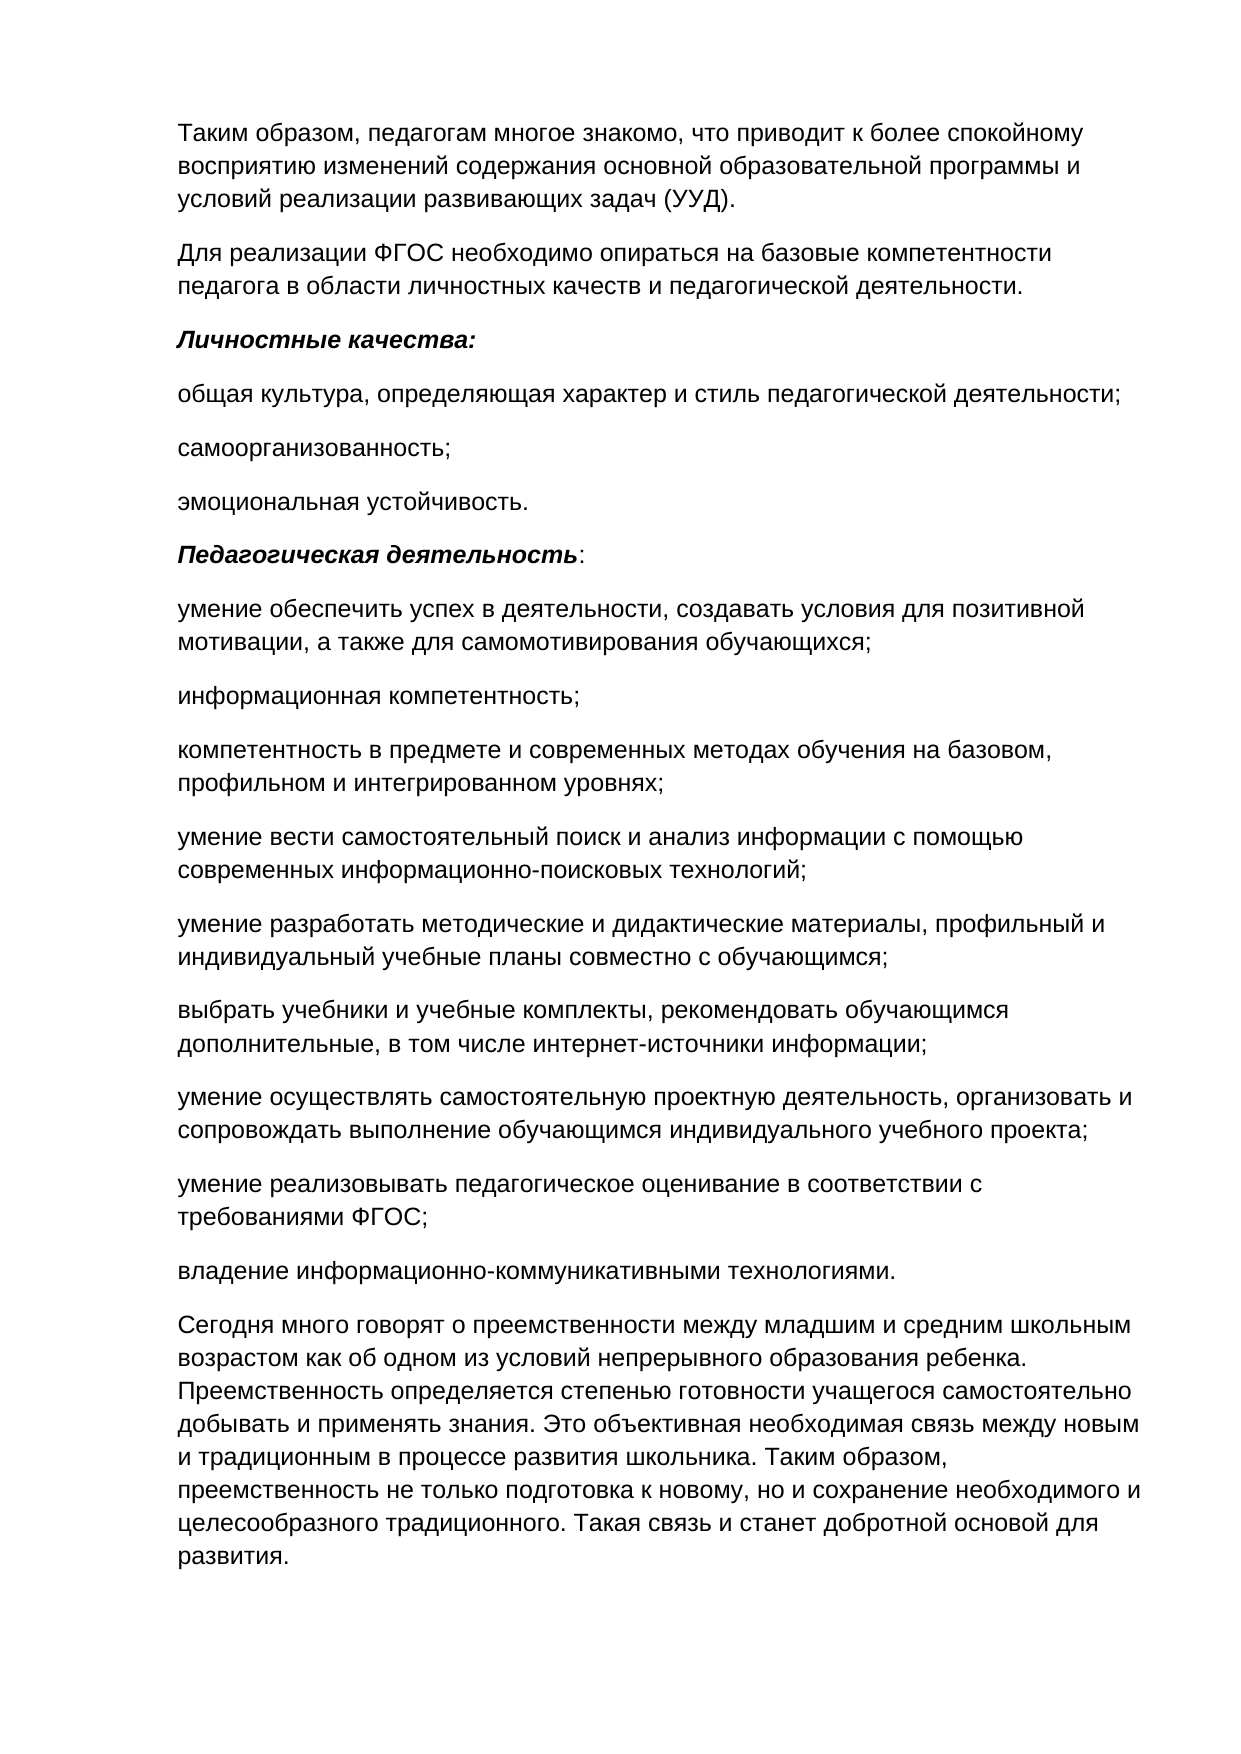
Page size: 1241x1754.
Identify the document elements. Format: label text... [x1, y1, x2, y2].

text умение вести самостоятельный поиск и анализ информации с помощью современных информационно-поисковых технологий; [177, 822, 1152, 883]
text эмоциональная устойчивость. [177, 486, 1152, 515]
text самоорганизованность; [177, 433, 1152, 461]
text владение информационно-коммуникативными технологиями. [177, 1256, 1152, 1285]
text компетентность в предмете и современных методах обучения на базовом, профильном и интегрированном уровнях; [177, 735, 1152, 797]
text общая культура, определяющая характер и стиль педагогической деятельности; [177, 379, 1152, 407]
text умение разработать методические и дидактические материалы, профильный и индивидуальный учебные планы совместно с обучающимся; [177, 909, 1152, 970]
text Сегодня много говорят о преемственности между младшим и средним школьным возрастом как об одном из условий непрерывного образования ребенка. Преемственность определяется степенью готовности учащегося самостоятельно добывать и применять знания. Это объективная необходимая связь между новым и традиционным в процессе развития школьника. Таким образом, преемственность не только подготовка к новому, но и сохранение необходимого и целесообразного традиционного. Такая связь и станет добротной основой для развития. [177, 1310, 1152, 1570]
text Для реализации ФГОС необходимо опираться на базовые компетентности педагога в области личностных качеств и педагогической деятельности. [177, 238, 1152, 300]
text выбрать учебники и учебные комплекты, рекомендовать обучающимся дополнительные, в том числе интернет-источники информации; [177, 996, 1152, 1057]
text Таким образом, педагогам многое знакомо, что приводит к более спокойному восприятию изменений содержания основной образовательной программы и условий реализации развивающих задач (УУД). [177, 118, 1152, 213]
text Педагогическая деятельность: [177, 540, 1152, 569]
text умение реализовывать педагогическое оценивание в соответствии с требованиями ФГОС; [177, 1169, 1152, 1231]
text информационная компетентность; [177, 681, 1152, 710]
text Личностные качества: [177, 325, 1152, 354]
text умение обеспечить успех в деятельности, создавать условия для позитивной мотивации, а также для самомотивирования обучающихся; [177, 594, 1152, 656]
text умение осуществлять самостоятельную проектную деятельность, организовать и сопровождать выполнение обучающимся индивидуального учебного проекта; [177, 1082, 1152, 1144]
